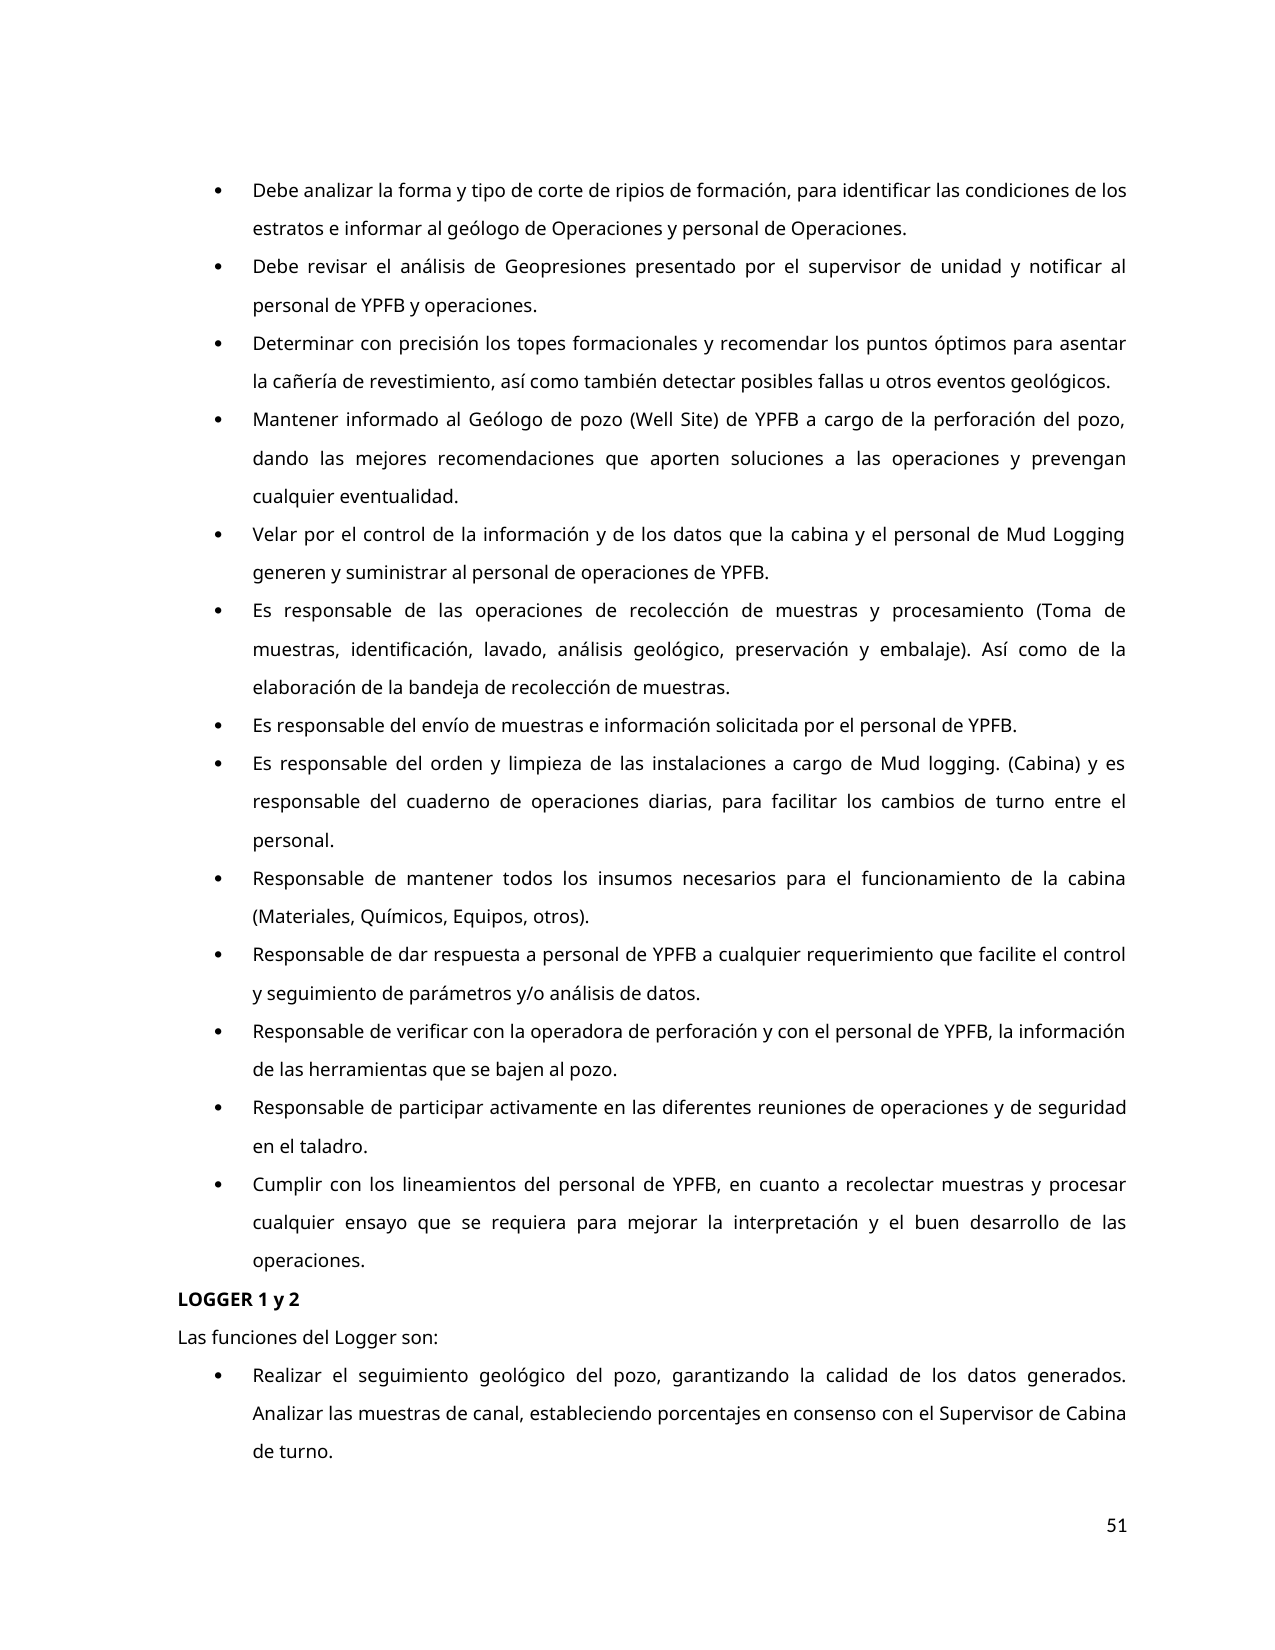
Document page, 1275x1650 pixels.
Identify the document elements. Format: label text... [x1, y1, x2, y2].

list Debe analizar la forma y tipo de corte de ripios de formación, para identificar las condiciones de los estratos e informar al geólogo de Operaciones y personal de Operaciones. [215, 177, 1127, 241]
list Mantener informado al Geólogo de pozo (Well Site) de YPFB a cargo de la perforación del pozo, dando las mejores recomendaciones que aporten soluciones a las operaciones y prevengan cualquier eventualidad. [215, 407, 1127, 508]
text LOGGER 1 y 2 [177, 1286, 1127, 1311]
list Es responsable del envío de muestras e información solicitada por el personal de YPFB. [215, 712, 1127, 738]
list Responsable de dar respuesta a personal de YPFB a cualquier requerimiento que facilite el control y seguimiento de parámetros y/o análisis de datos. [215, 942, 1127, 1006]
list Responsable de mantener todos los insumos necesarios para el funcionamiento de la cabina (Materiales, Químicos, Equipos, otros). [215, 865, 1127, 929]
list Responsable de verificar con la operadora de perforación y con el personal de YPFB, la información de las herramientas que se bajen al pozo. [215, 1018, 1127, 1082]
list Es responsable del orden y limpieza de las instalaciones a cargo de Mud logging. (Cabina) y es responsable del cuaderno de operaciones diarias, para facilitar los cambios de turno entre el personal. [215, 751, 1127, 853]
list Cumplir con los lineamientos del personal de YPFB, en cuanto a recolectar muestras y procesar cualquier ensayo que se requiera para mejorar la interpretación y el buen desarrollo de las operaciones. [215, 1171, 1127, 1273]
list Realizar el seguimiento geológico del pozo, garantizando la calidad de los datos generados. Analizar las muestras de canal, estableciendo porcentajes en consenso con el Supervisor de Cabina de turno. [215, 1362, 1127, 1464]
list Debe revisar el análisis de Geopresiones presentado por el supervisor de unidad y notificar al personal de YPFB y operaciones. [215, 254, 1127, 317]
text Las funciones del Logger son: [177, 1324, 1127, 1349]
list Responsable de participar activamente en las diferentes reuniones de operaciones y de seguridad en el taladro. [215, 1095, 1127, 1158]
list Determinar con precisión los topes formacionales y recomendar los puntos óptimos para asentar la cañería de revestimiento, así como también detectar posibles fallas u otros eventos geológicos. [215, 330, 1127, 394]
list Es responsable de las operaciones de recolección de muestras y procesamiento (Toma de muestras, identificación, lavado, análisis geológico, preservación y embalaje). Así como de la elaboración de la bandeja de recolección de muestras. [215, 598, 1127, 700]
list Velar por el control de la información y de los datos que la cabina y el personal de Mud Logging generen y suministrar al personal de operaciones de YPFB. [215, 521, 1127, 585]
